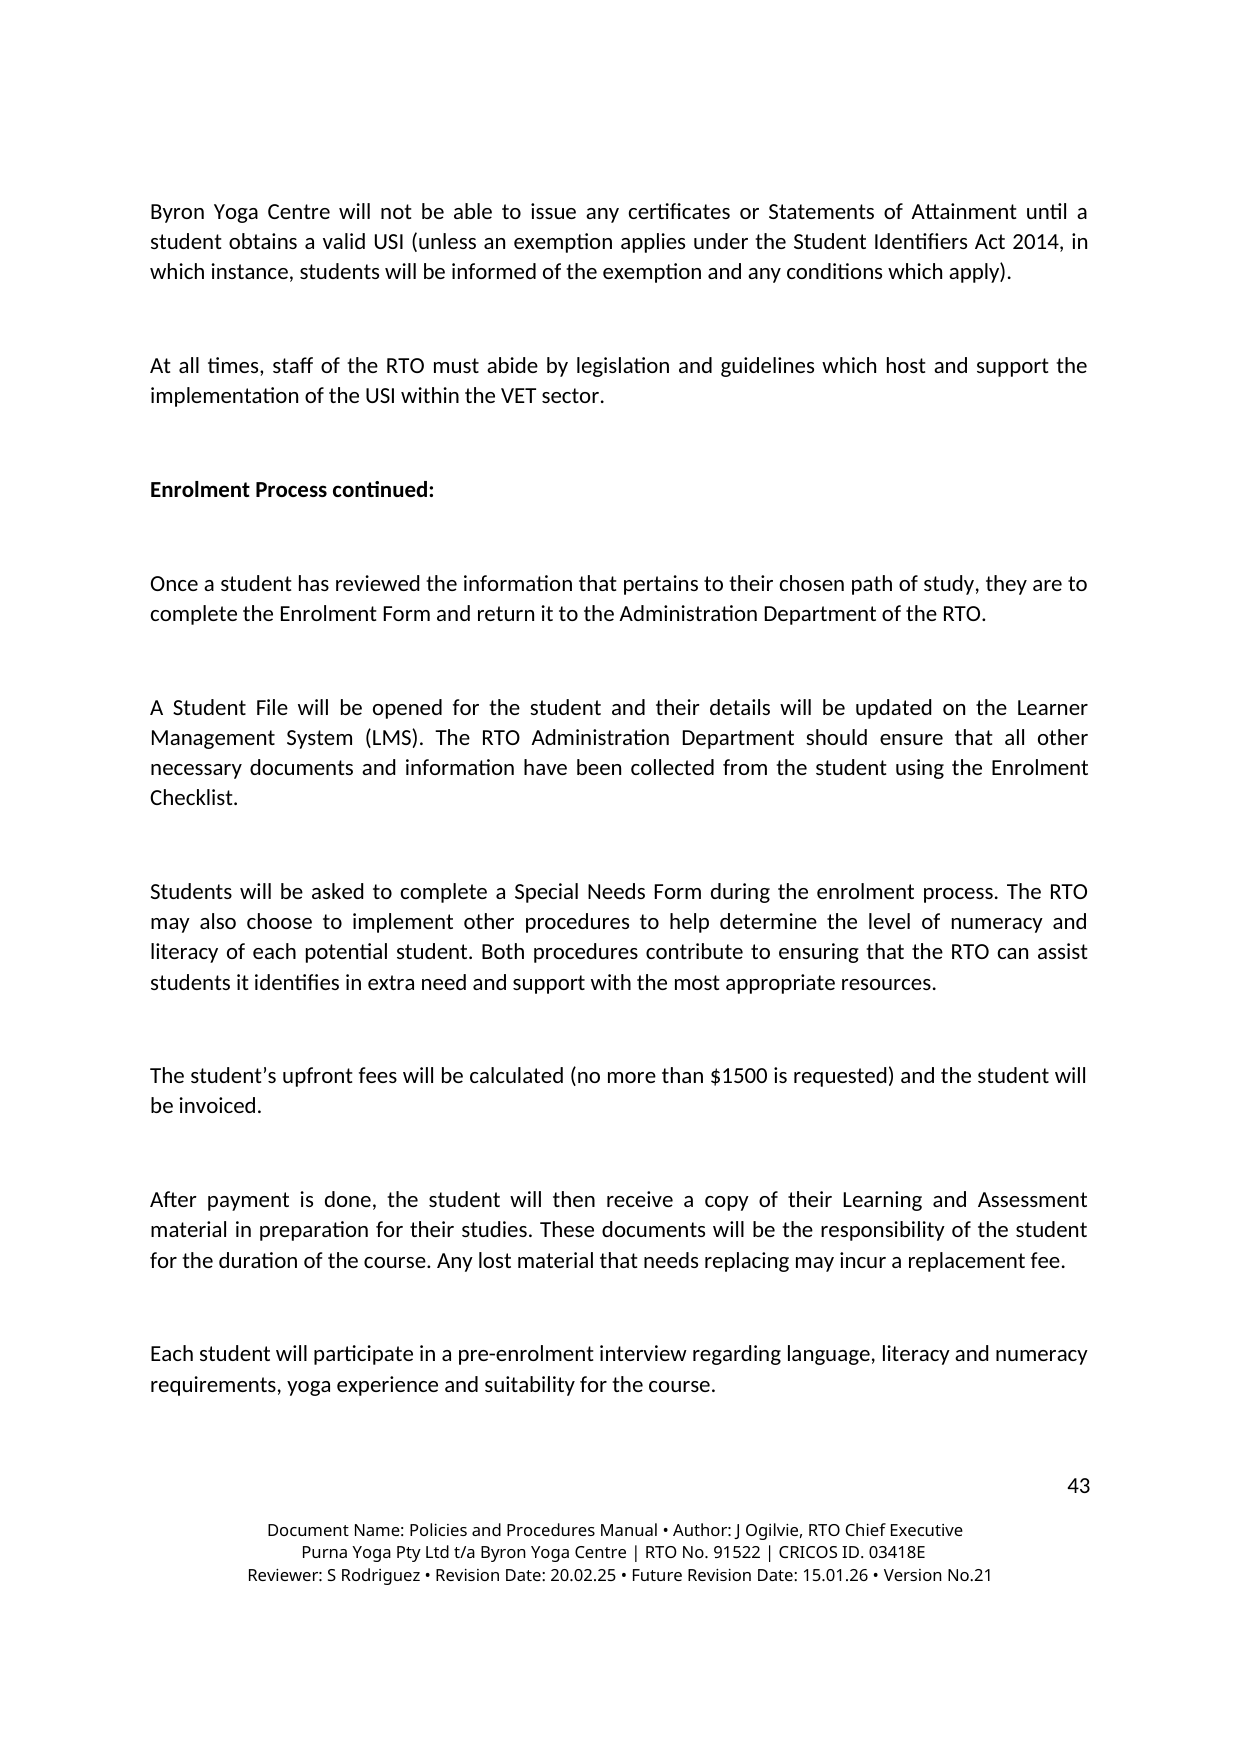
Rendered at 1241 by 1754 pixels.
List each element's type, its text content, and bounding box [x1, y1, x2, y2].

text Students will be asked to complete a Special Needs Form during the enrolment process. The RTO may also choose to implement other procedures to help determine the level of numeracy and literacy of each potential student. Both procedures contribute to ensuring that the RTO can assist students it identifies in extra need and support with the most appropriate resources. [150, 877, 1090, 996]
text Enrolment Process continued: [150, 475, 1090, 503]
text Once a student has reviewed the information that pertains to their chosen path of study, they are to complete the Enrolment Form and return it to the Administration Department of the RTO. [150, 569, 1090, 627]
text Each student will participate in a pre-enrolment interview regarding language, literacy and numeracy requirements, yoga experience and suitability for the course. [150, 1339, 1090, 1398]
text At all times, staff of the RTO must abide by legislation and guidelines which host and support the implementation of the USI within the VET sector. [150, 351, 1090, 409]
text After payment is done, the student will then receive a copy of their Learning and Assessment material in preparation for their studies. These documents will be the responsibility of the student for the duration of the course. Any lost material that needs replacing may incur a replacement fee. [150, 1185, 1090, 1274]
text The student’s upfront fees will be calculated (no more than $1500 is requested) and the student will be invoiced. [150, 1061, 1090, 1120]
text A Student File will be opened for the student and their details will be updated on the Learner Management System (LMS). The RTO Administration Department should ensure that all other necessary documents and information have been collected from the student using the Enrolment Checklist. [150, 693, 1090, 811]
text Byron Yoga Centre will not be able to issue any certificates or Statements of Attainment until a student obtains a valid USI (unless an exemption applies under the Student Identifiers Act 2014, in which instance, students will be informed of the exemption and any conditions which apply). [150, 197, 1090, 285]
